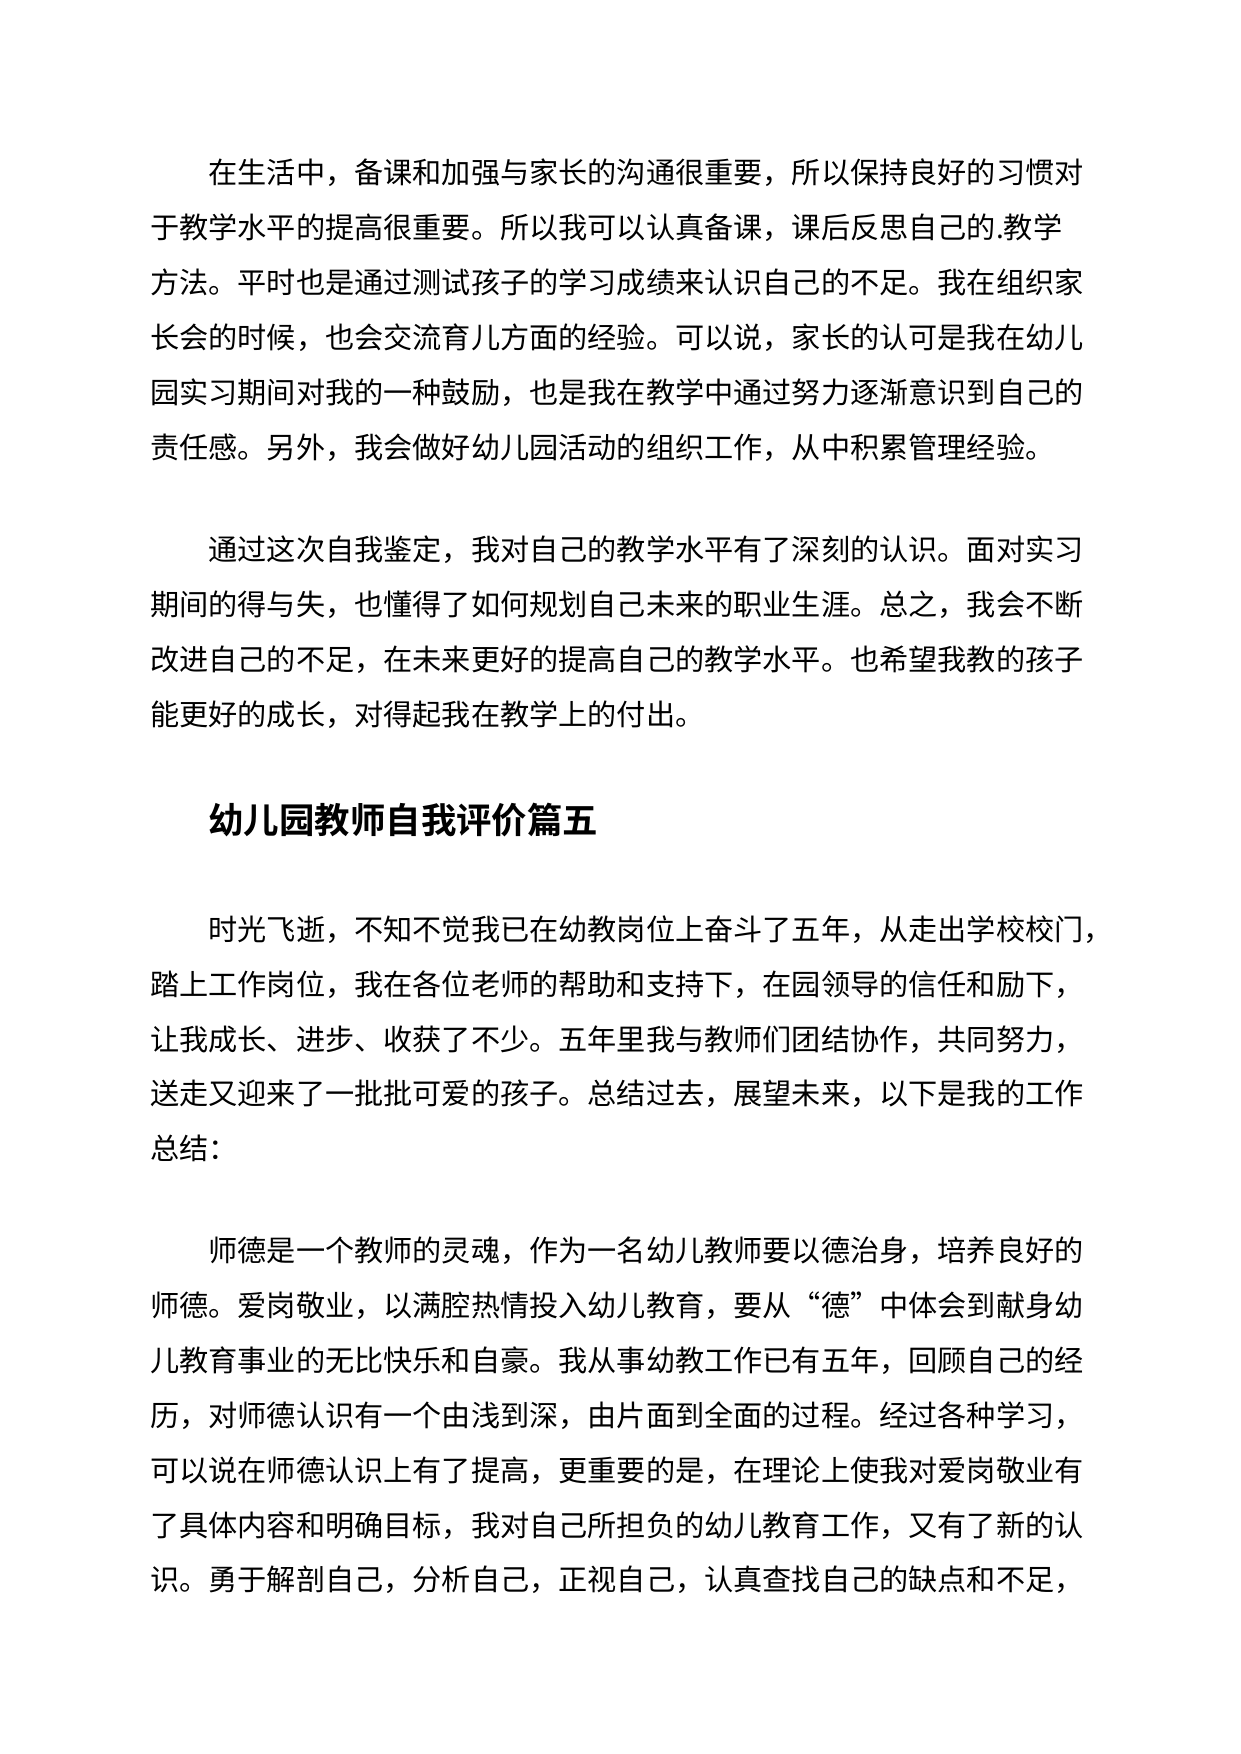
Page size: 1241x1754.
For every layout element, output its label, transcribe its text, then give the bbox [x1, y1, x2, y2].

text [150, 1228, 1090, 1599]
text 通过这次自我鉴定，我对自己的教学水平有了深刻的认识。面对实习期间的得与失，也懂得了如何规划自己未来的职业生涯。总之，我会不断改进自己的不足，在未来更好的提高自己的教学水平。也希望我教的孩子能更好的成长，对得起我在教学上的付出。 [150, 526, 1090, 733]
text 时光飞逝，不知不觉我已在幼教岗位上奋斗了五年，从走出学校校门，踏上工作岗位，我在各位老师的帮助和支持下，在园领导的信任和励下，让我成长、进步、收获了不少。五年里我与教师们团结协作，共同努力，送走又迎来了一批批可爱的孩子。总结过去，展望未来，以下是我的工作总结： [150, 906, 1090, 1168]
text 幼儿园教师自我评价篇五 [150, 793, 1090, 844]
text 在生活中，备课和加强与家长的沟通很重要，所以保持良好的习惯对于教学水平的提高很重要。所以我可以认真备课，课后反思自己的.教学方法。平时也是通过测试孩子的学习成绩来认识自己的不足。我在组织家长会的时候，也会交流育儿方面的经验。可以说，家长的认可是我在幼儿园实习期间对我的一种鼓励，也是我在教学中通过努力逐渐意识到自己的责任感。另外，我会做好幼儿园活动的组织工作，从中积累管理经验。 [150, 150, 1090, 467]
